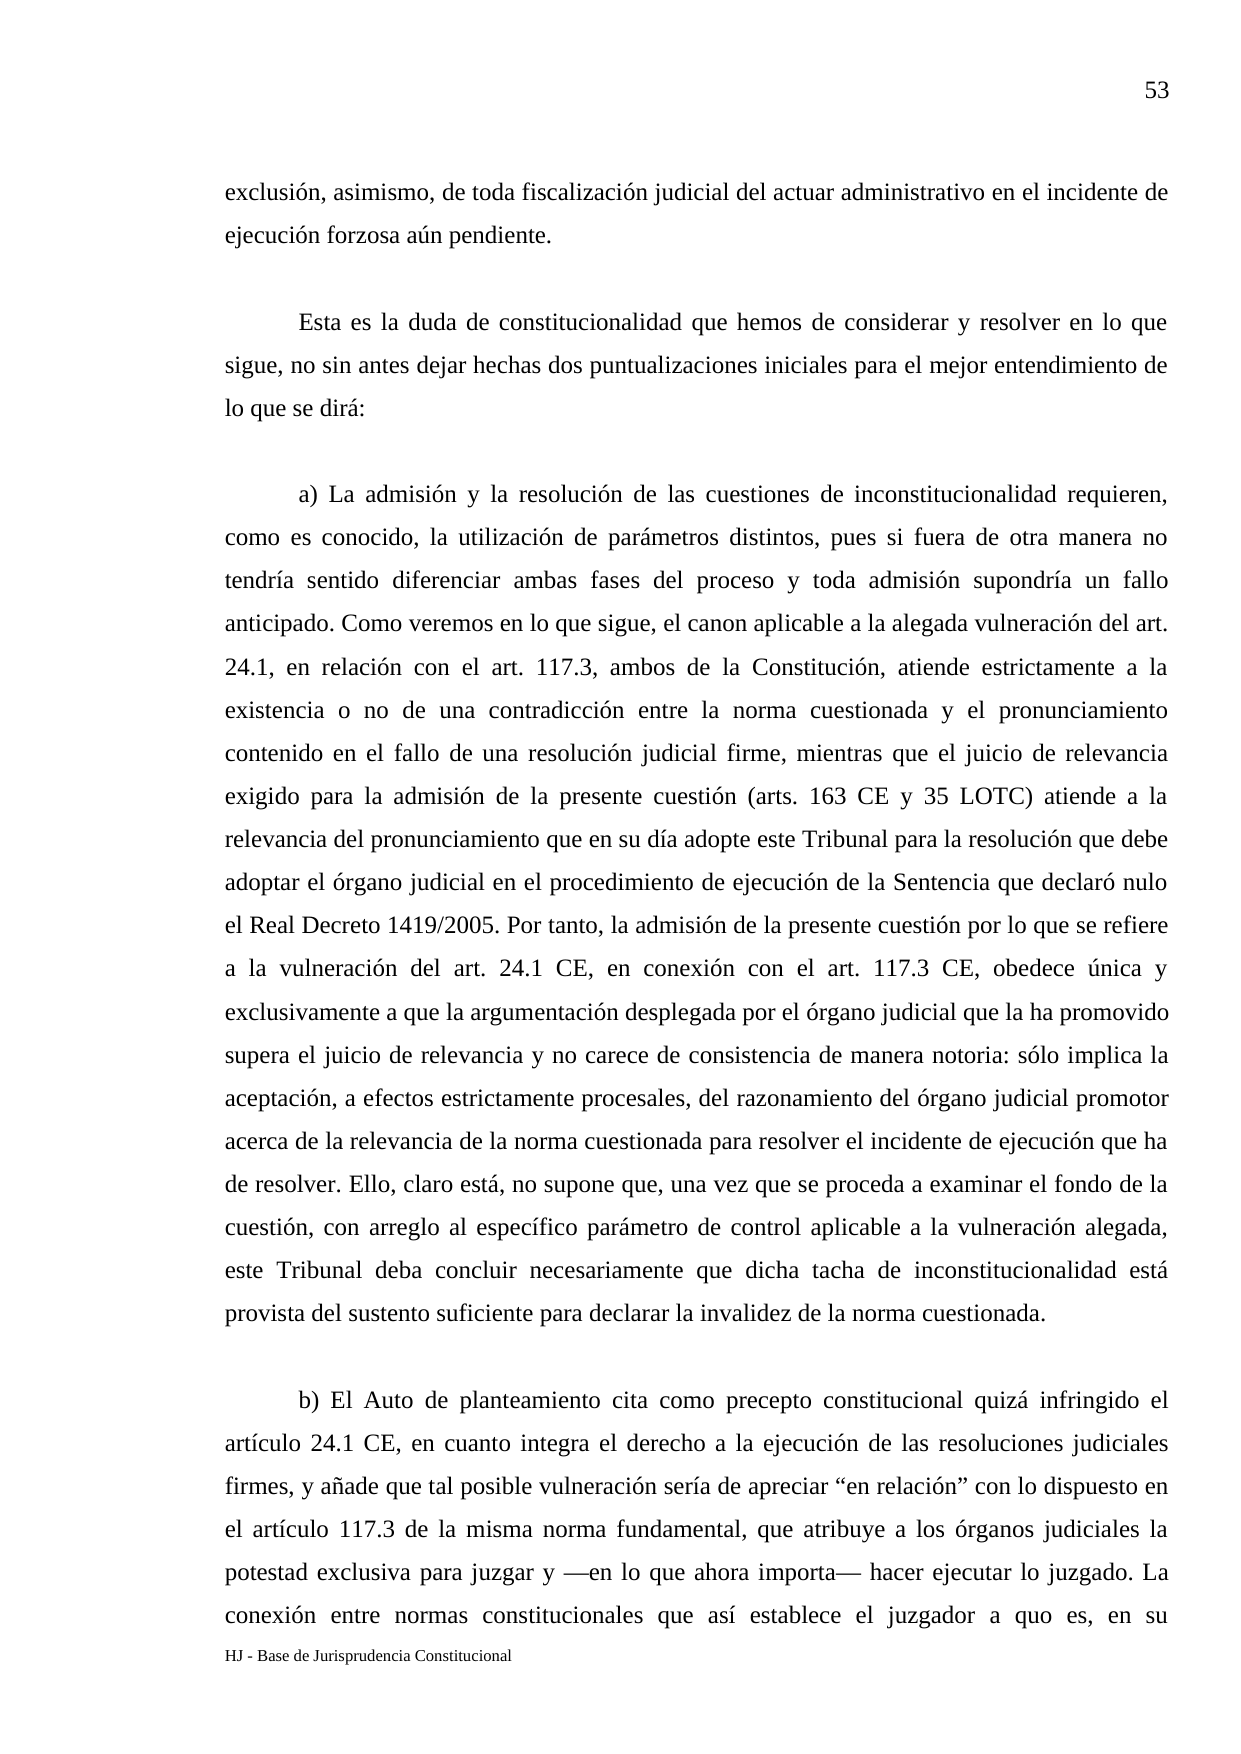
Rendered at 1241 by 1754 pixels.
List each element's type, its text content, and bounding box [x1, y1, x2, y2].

text Esta es la duda de constitucionalidad que hemos de considerar y resolver en lo que sigue, no sin antes dejar hechas dos puntualizaciones iniciales para el mejor entendimiento de lo que se dirá: [224, 307, 1169, 422]
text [224, 1385, 1169, 1629]
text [224, 177, 1169, 249]
text a) La admisión y la resolución de las cuestiones de inconstitucionalidad requieren, como es conocido, la utilización de parámetros distintos, pues si fuera de otra manera no tendría sentido diferenciar ambas fases del proceso y toda admisión supondría un fallo anticipado. Como veremos en lo que sigue, el canon aplicable a la alegada vulneración del art. 24.1, en relación con el art. 117.3, ambos de la Constitución, atiende estrictamente a la existencia o no de una contradicción entre la norma cuestionada y el pronunciamiento contenido en el fallo de una resolución judicial firme, mientras que el juicio de relevancia exigido para la admisión de la presente cuestión (arts. 163 CE y 35 LOTC) atiende a la relevancia del pronunciamiento que en su día adopte este Tribunal para la resolución que debe adoptar el órgano judicial en el procedimiento de ejecución de la Sentencia que declaró nulo el Real Decreto 1419/2005. Por tanto, la admisión de la presente cuestión por lo que se refiere a la vulneración del art. 24.1 CE, en conexión con el art. 117.3 CE, obedece única y exclusivamente a que la argumentación desplegada por el órgano judicial que la ha promovido supera el juicio de relevancia y no carece de consistencia de manera notoria: sólo implica la aceptación, a efectos estrictamente procesales, del razonamiento del órgano judicial promotor acerca de la relevancia de la norma cuestionada para resolver el incidente de ejecución que ha de resolver. Ello, claro está, no supone que, una vez que se proceda a examinar el fondo de la cuestión, con arreglo al específico parámetro de control aplicable a la vulneración alegada, este Tribunal deba concluir necesariamente que dicha tacha de inconstitucionalidad está provista del sustento suficiente para declarar la invalidez de la norma cuestionada. [224, 479, 1169, 1327]
